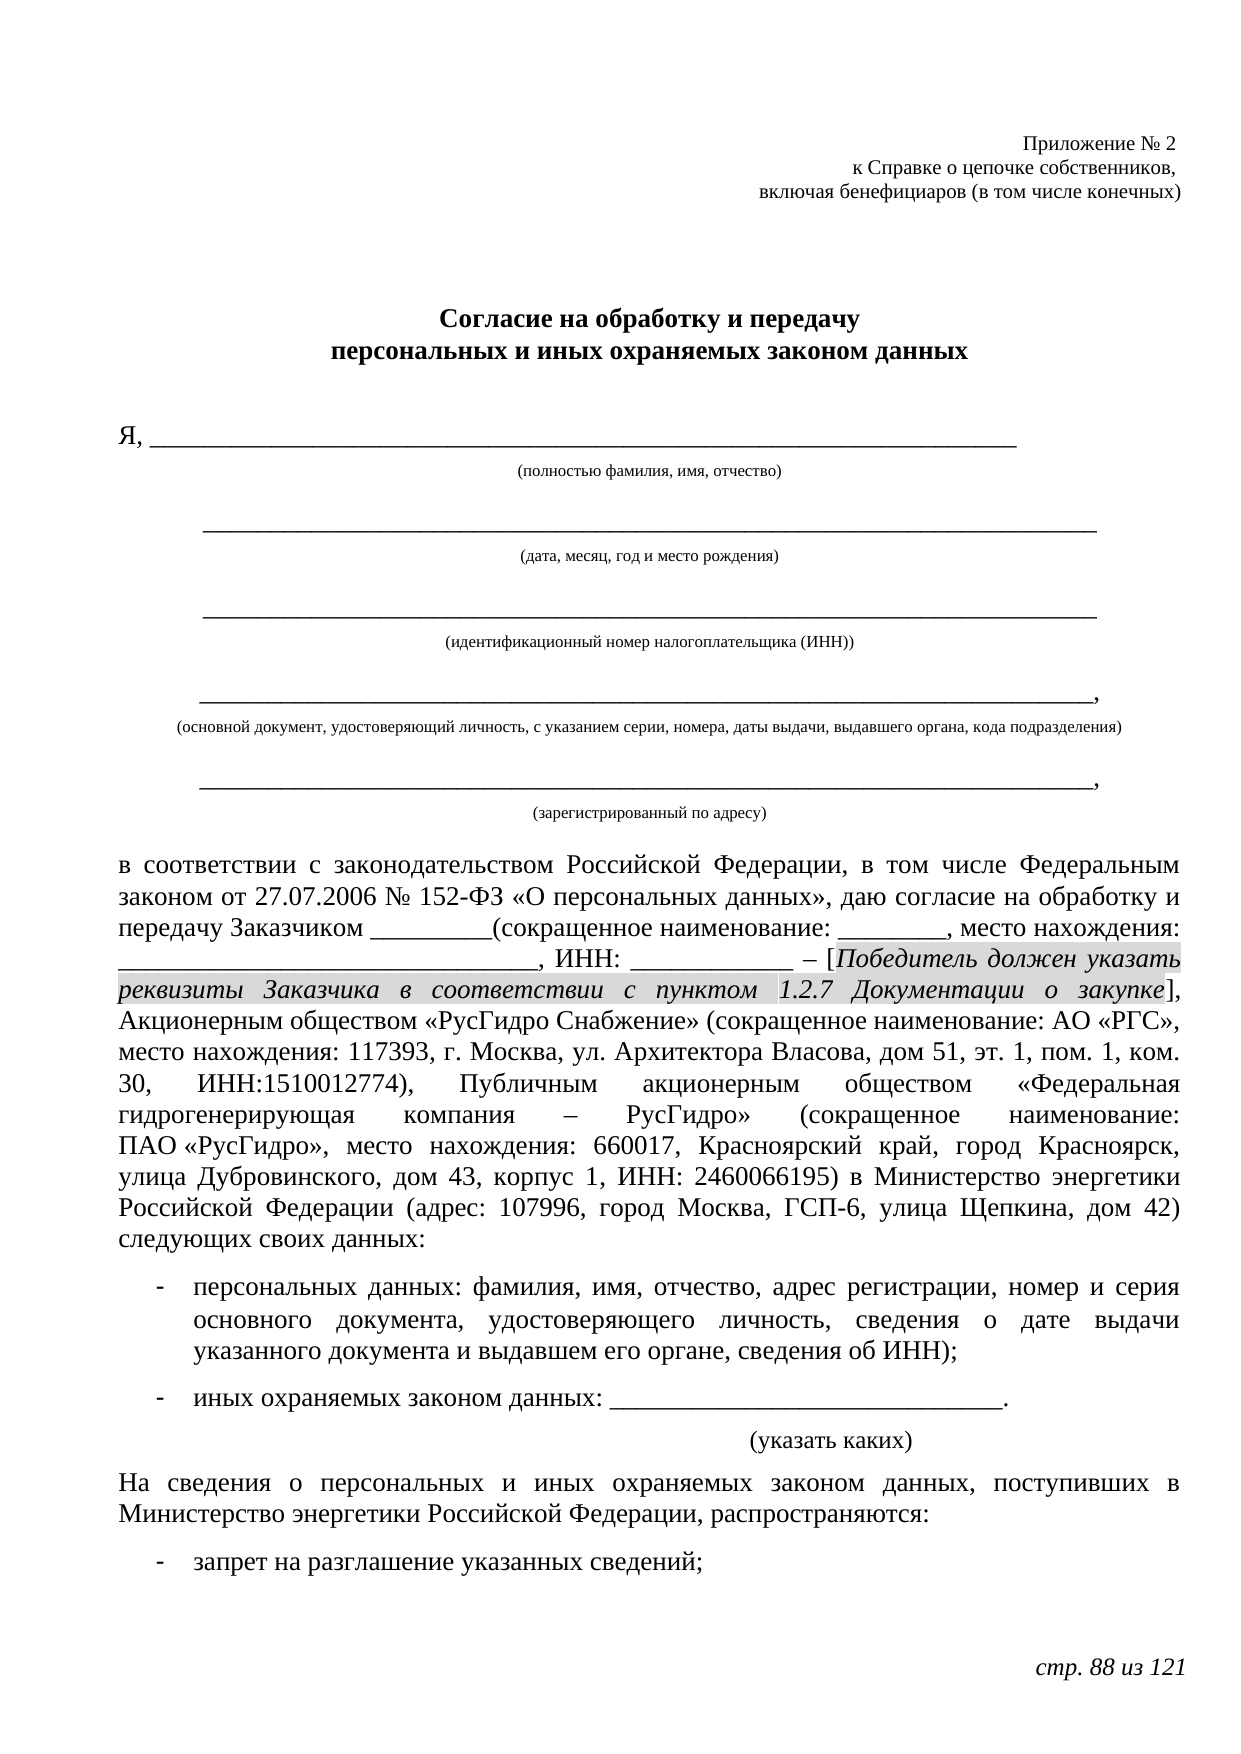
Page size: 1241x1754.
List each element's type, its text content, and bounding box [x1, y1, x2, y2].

text __________________________________________________________________, [118, 676, 1181, 707]
text в соответствии с законодательством Российской Федерации, в том числе Федеральным законом от 27.07.2006 № 152-ФЗ «О персональных данных», даю согласие на обработку и передачу Заказчиком _________(сокращенное наименование: ________, место нахождения: _______________________________, ИНН: ____________ – [Победитель должен указать реквизиты Заказчика в соответствии с пунктом 1.2.7 Документации о закупке], Акционерным обществом «РусГидро Снабжение» (сокращенное наименование: АО «РГС», место нахождения: 117393, г. Москва, ул. Архитектора Власова, дом 51, эт. 1, пом. 1, ком. 30, ИНН:1510012774), Публичным акционерным обществом «Федеральная гидрогенерирующая компания – РусГидро» (сокращенное наименование: ПАО «РусГидро», место нахождения: 660017, Красноярский край, город Красноярск, улица Дубровинского, дом 43, корпус 1, ИНН: 2460066195) в Министерство энергетики Российской Федерации (адрес: 107996, город Москва, ГСП-6, улица Щепкина, дом 42) следующих своих данных: [118, 849, 1181, 1253]
text Я, ________________________________________________________________ [118, 419, 1181, 450]
text __________________________________________________________________, [118, 761, 1181, 792]
text (основной документ, удостоверяющий личность, с указанием серии, номера, даты выдачи, выдавшего органа, кода подразделения) [118, 717, 1181, 751]
text (зарегистрированный по адресу) [118, 803, 1181, 836]
list запрет на разглашение указанных сведений; [156, 1541, 1181, 1578]
text __________________________________________________________________ [118, 504, 1181, 536]
text (идентификационный номер налогоплательщика (ИНН)) [118, 632, 1181, 665]
text (полностью фамилия, имя, отчество) [118, 461, 1181, 494]
text На сведения о персональных и иных охраняемых законом данных, поступивших в Министерство энергетики Российской Федерации, распространяются: [118, 1466, 1181, 1528]
text (указать каких) [118, 1425, 1181, 1454]
text __________________________________________________________________ [118, 590, 1181, 621]
text (дата, месяц, год и место рождения) [118, 546, 1181, 579]
text Согласие на обработку и передачу персональных и иных охраняемых законом данных [118, 303, 1181, 365]
text Приложение № 2 к Справке о цепочке собственников, включая бенефициаров (в том числе конечных) [118, 131, 1181, 203]
list иных охраняемых законом данных: _____________________________. [156, 1378, 1181, 1414]
list персональных данных: фамилия, имя, отчество, адрес регистрации, номер и серия основного документа, удостоверяющего личность, сведения о дате выдачи указанного документа и выдавшем его органе, сведения об ИНН); [156, 1266, 1181, 1365]
